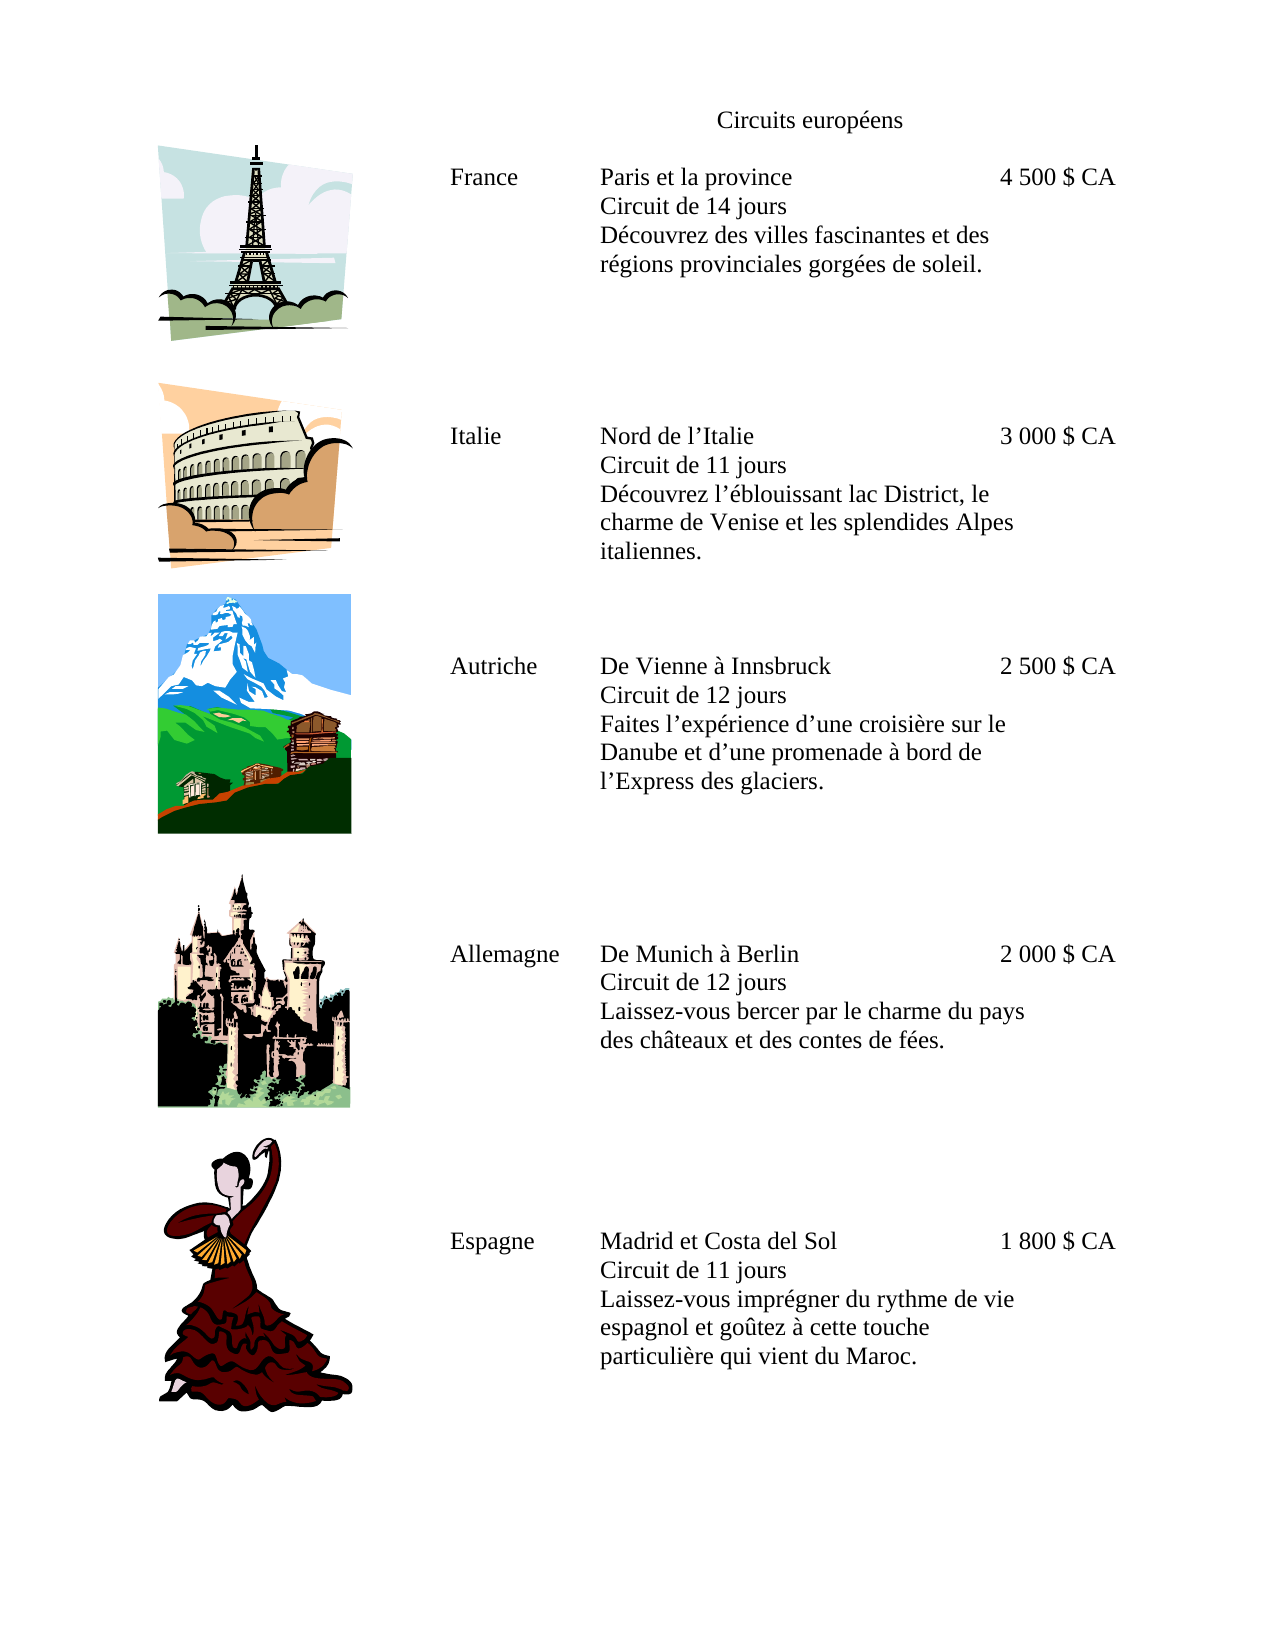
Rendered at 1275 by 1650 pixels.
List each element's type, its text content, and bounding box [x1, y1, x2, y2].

text Circuit de 14 jours [600, 191, 1039, 220]
text Circuit de 11 jours [600, 1255, 1039, 1284]
text Laissez-vous imprégner du rythme de vie espagnol et goûtez à cette touche particulière qui vient du Maroc. [600, 1284, 1039, 1370]
text Circuit de 12 jours [600, 680, 1039, 709]
text Circuits européens [450, 105, 1170, 134]
text Allemagne De Munich à Berlin 2 000 $ CA [450, 939, 1170, 967]
text Circuit de 11 jours [600, 450, 1039, 479]
text Italie Nord de l’Italie 3 000 $ CA [450, 421, 1170, 450]
text Circuit de 12 jours [600, 967, 1039, 996]
text Découvrez l’éblouissant lac District, le charme de Venise et les splendides Alpes italiennes. [600, 479, 1039, 565]
text Espagne Madrid et Costa del Sol 1 800 $ CA [450, 1226, 1170, 1255]
text Laissez-vous bercer par le charme du pays des châteaux et des contes de fées. [600, 996, 1039, 1054]
text Découvrez des villes fascinantes et des régions provinciales gorgées de soleil. [600, 220, 1039, 277]
text France Paris et la province 4 500 $ CA [450, 162, 1170, 191]
text Faites l’expérience d’une croisière sur le Danube et d’une promenade à bord de l’Express des glaciers. [600, 709, 1039, 795]
text Autriche De Vienne à Innsbruck 2 500 $ CA [450, 651, 1170, 680]
